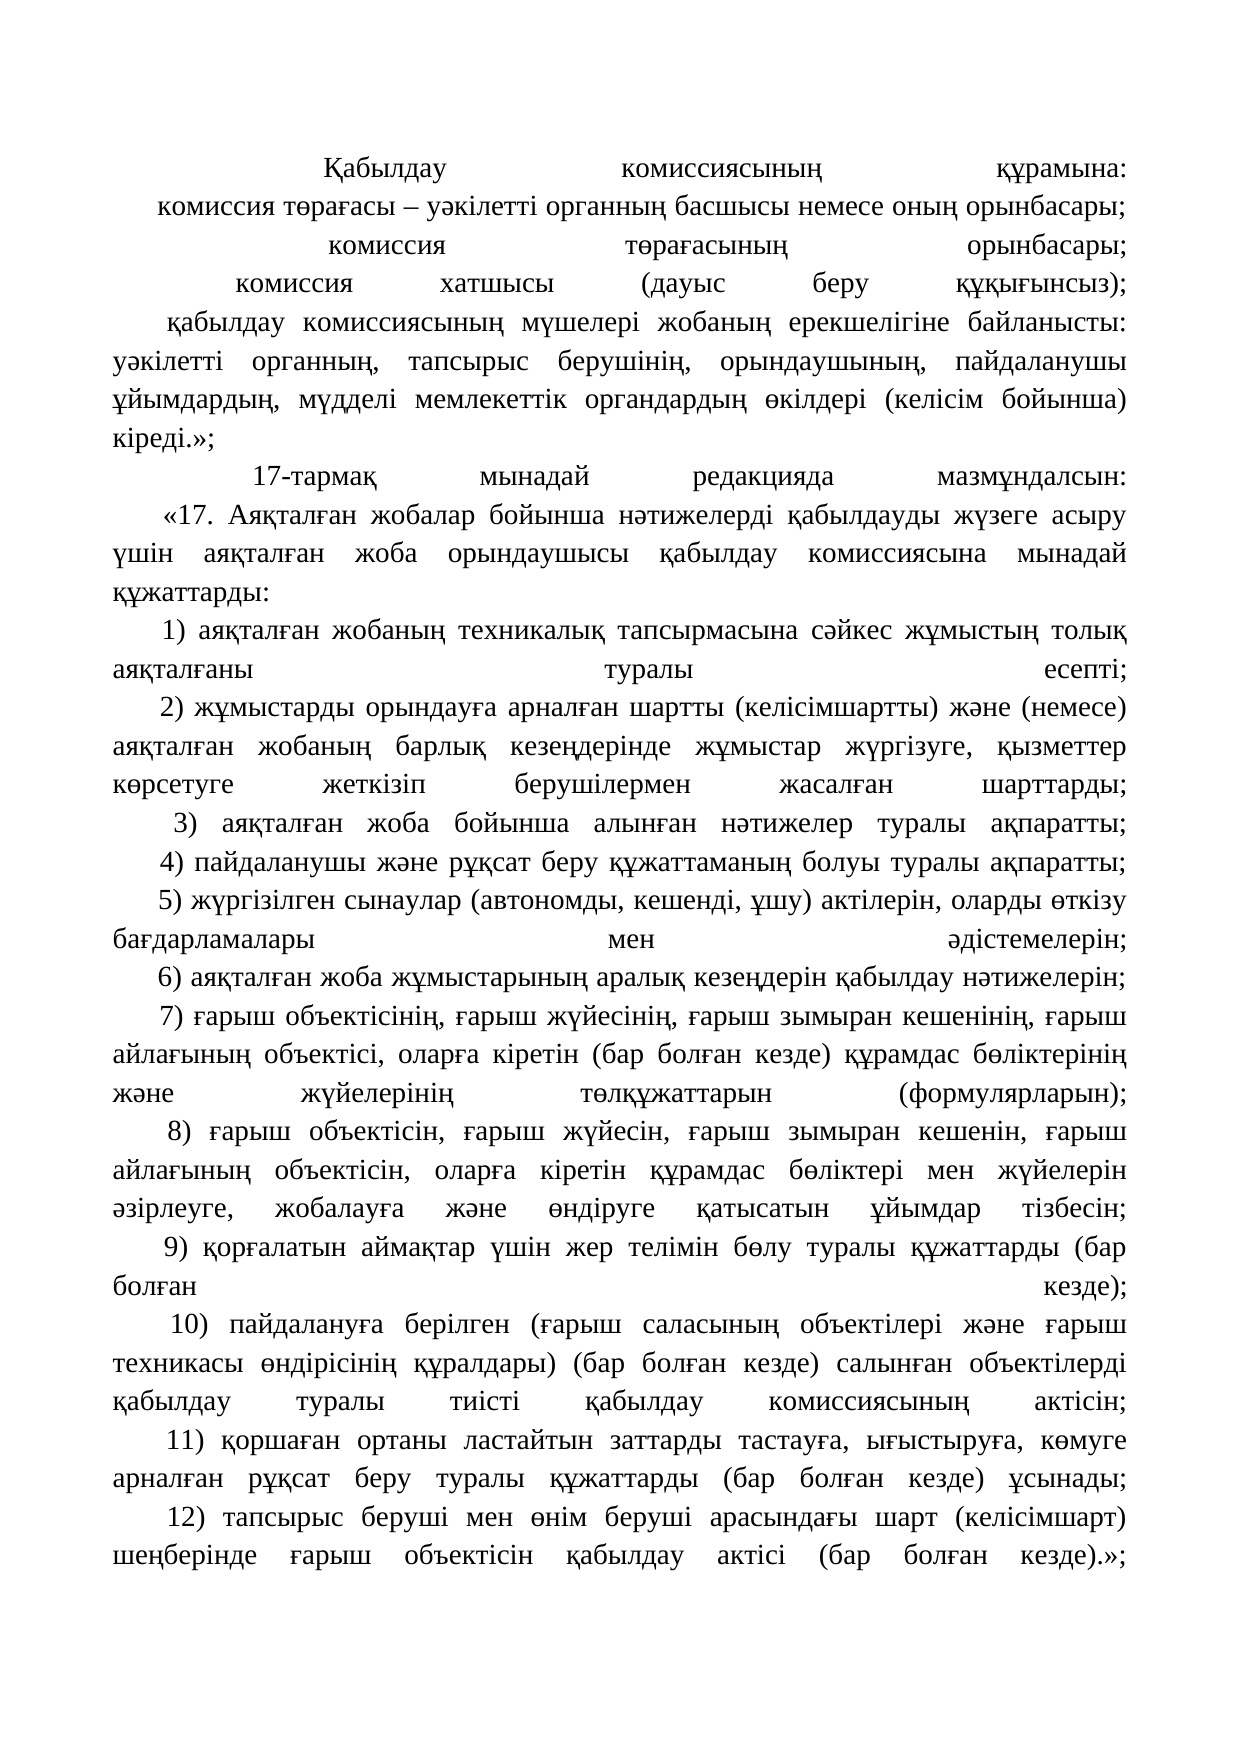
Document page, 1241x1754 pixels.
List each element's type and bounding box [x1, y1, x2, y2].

text [112, 150, 1128, 1571]
